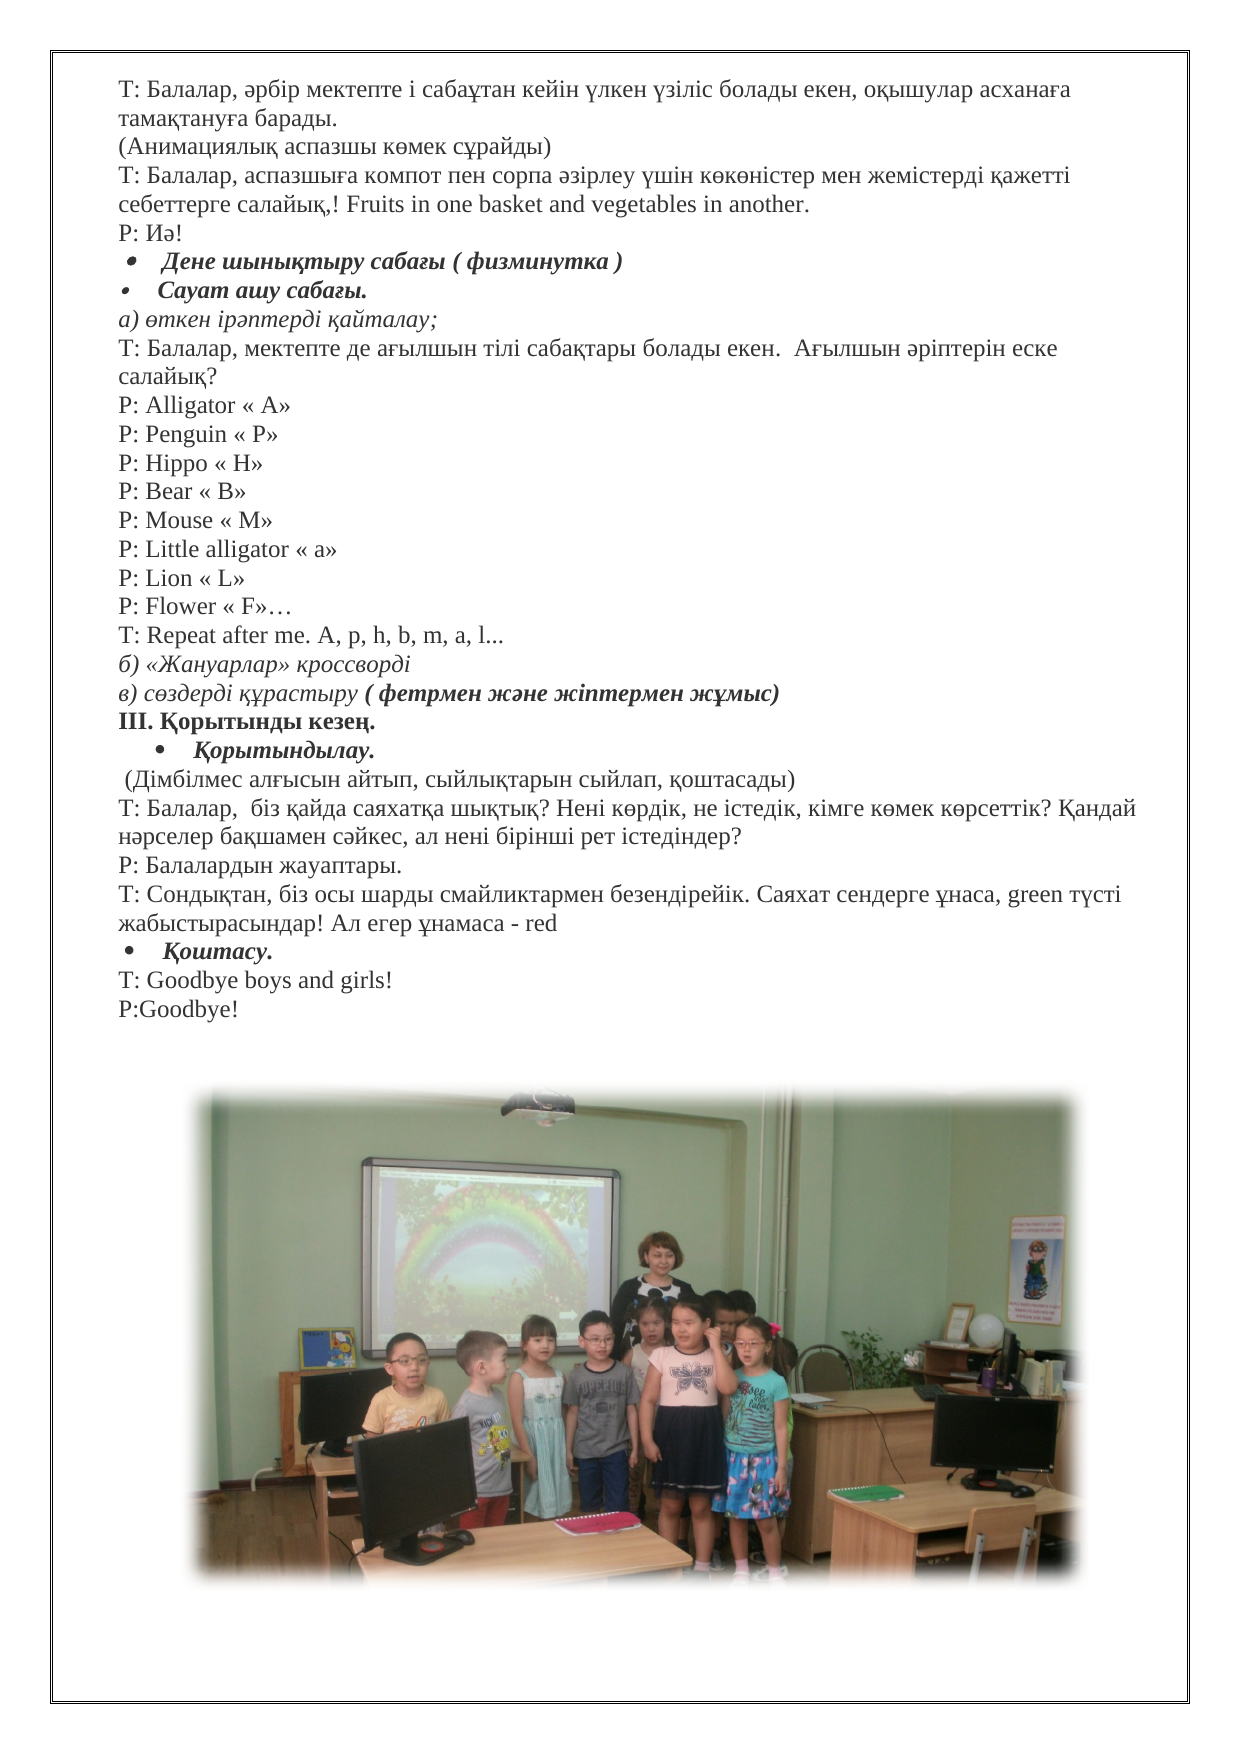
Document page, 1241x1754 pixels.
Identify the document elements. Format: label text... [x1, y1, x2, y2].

text P: Bear « B» [118, 476, 1152, 505]
text Т: Балалар, аспазшыға компот пен сорпа әзірлеу үшін көкөністер мен жемістерді қажетті себеттерге салайық,! Fruits in one basket and vegetables in another. [118, 160, 1152, 218]
text в) сөздерді құрастыру ( фетрмен және жіптермен жұмыс) [118, 678, 1152, 706]
text Т: Балалар, әрбір мектепте і сабаұтан кейін үлкен үзіліс болады екен, оқышулар асханаға тамақтануға барады. [118, 74, 1152, 131]
text б) «Жануарлар» кроссворді [118, 649, 1152, 678]
text P: Alligator « A» [118, 390, 1152, 419]
text P: Little alligator « a» [118, 534, 1152, 563]
text III. Қорытынды кезең. [118, 706, 1152, 735]
text P: Penguin « P» [118, 419, 1152, 448]
text (Дімбілмес алғысын айтып, сыйлықтарын сыйлап, қоштасады) [118, 764, 1152, 793]
list Қоштасу. [125, 936, 1152, 965]
list Сауат ашу сабағы. [120, 275, 1152, 304]
text T: Балалар, біз қайда саяхатқа шықтық? Нені көрдік, не істедік, кімге көмек көрсеттік? Қандай нәрселер бақшамен сәйкес, ал нені бірінші рет істедіндер? [118, 793, 1152, 850]
text P: Hippo « H» [118, 448, 1152, 476]
text а) өткен ірәптерді қайталау; [118, 304, 1152, 333]
text T: Repeat after me. A, p, h, b, m, a, l... [118, 620, 1152, 649]
text Р: Балалардын жауаптары. [118, 850, 1152, 879]
picture [210, 1110, 1061, 1562]
text P: Flower « F»… [118, 591, 1152, 620]
text (Анимациялық аспазшы көмек сұрайды) [118, 131, 1152, 160]
text P: Lion « L» [118, 563, 1152, 591]
text P:Goodbye! [118, 994, 1152, 1023]
list Дене шынықтыру сабағы ( физминутка ) [125, 246, 1152, 275]
text T: Goodbye boys and girls! [118, 965, 1152, 994]
text Р: Иә! [118, 218, 1152, 246]
text Т: Сондықтан, біз осы шарды смайликтармен безендірейік. Саяхат сендерге ұнаса, green түсті жабыстырасындар! Ал егер ұнамаса - red [118, 879, 1152, 936]
text T: Балалар, мектепте де ағылшын тілі сабақтары болады екен. Ағылшын әріптерін еске салайық? [118, 333, 1152, 390]
text P: Mouse « M» [118, 505, 1152, 534]
list Қорытындылау. [156, 735, 1152, 764]
